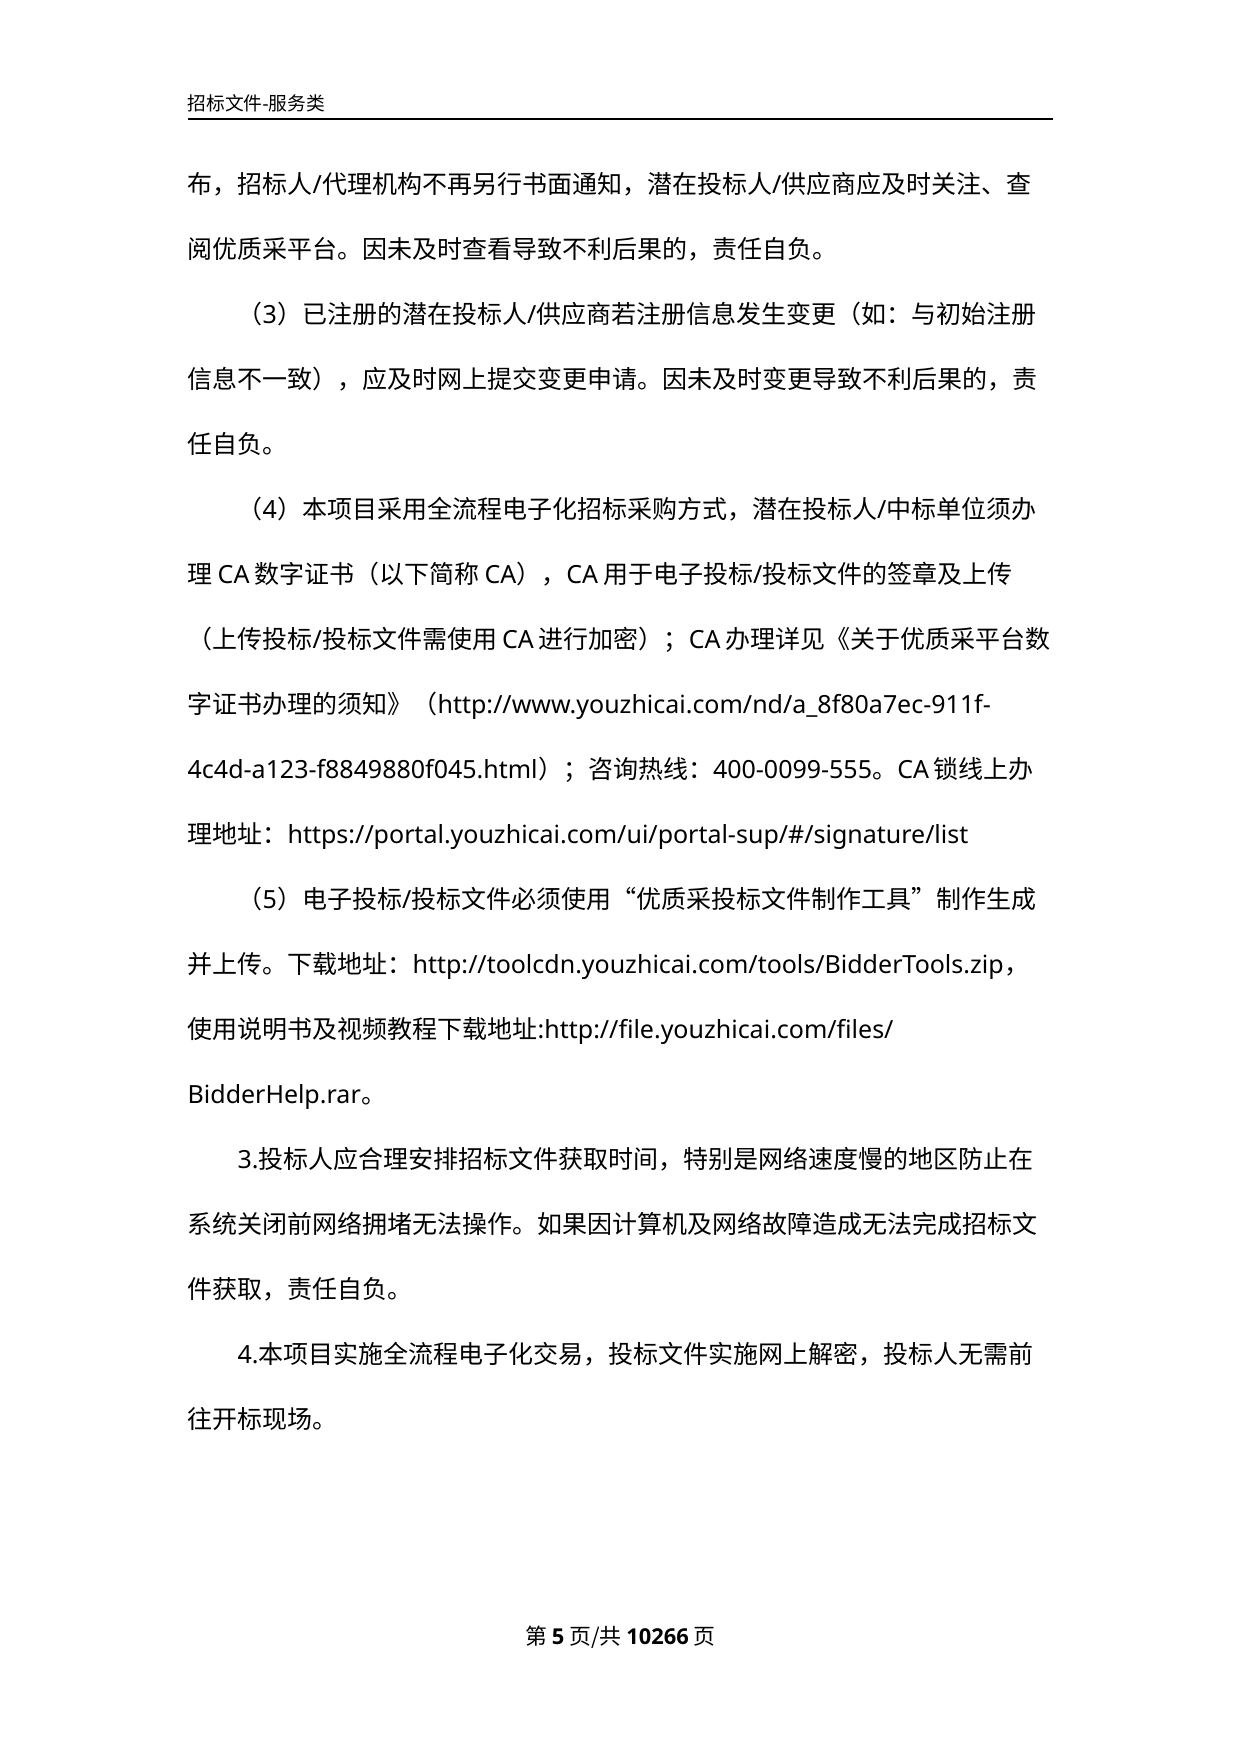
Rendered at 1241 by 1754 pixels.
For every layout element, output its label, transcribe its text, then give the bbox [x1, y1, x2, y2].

text （4）本项目采用全流程电子化招标采购方式，潜在投标人/中标单位须办理CA数字证书（以下简称CA），CA用于电子投标/投标文件的签章及上传（上传投标/投标文件需使用CA进行加密）；CA办理详见《关于优质采平台数字证书办理的须知》（http://www.youzhicai.com/nd/a_8f80a7ec-911f-4c4d-a123-f8849880f045.html）；咨询热线：400-0099-555。CA锁线上办理地址：https://portal.youzhicai.com/ui/portal-sup/#/signature/list [187, 475, 1053, 865]
text 3.投标人应合理安排招标文件获取时间，特别是网络速度慢的地区防止在系统关闭前网络拥堵无法操作。如果因计算机及网络故障造成无法完成招标文件获取，责任自负。 [187, 1125, 1053, 1320]
text 4.本项目实施全流程电子化交易，投标文件实施网上解密，投标人无需前往开标现场。 [187, 1320, 1053, 1450]
text （5）电子投标/投标文件必须使用“优质采投标文件制作工具”制作生成并上传。下载地址：http://toolcdn.youzhicai.com/tools/BidderTools.zip，使用说明书及视频教程下载地址:http://file.youzhicai.com/files/BidderHelp.rar。 [187, 865, 1053, 1125]
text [187, 150, 1053, 280]
text （3）已注册的潜在投标人/供应商若注册信息发生变更（如：与初始注册信息不一致），应及时网上提交变更申请。因未及时变更导致不利后果的，责任自负。 [187, 280, 1053, 475]
